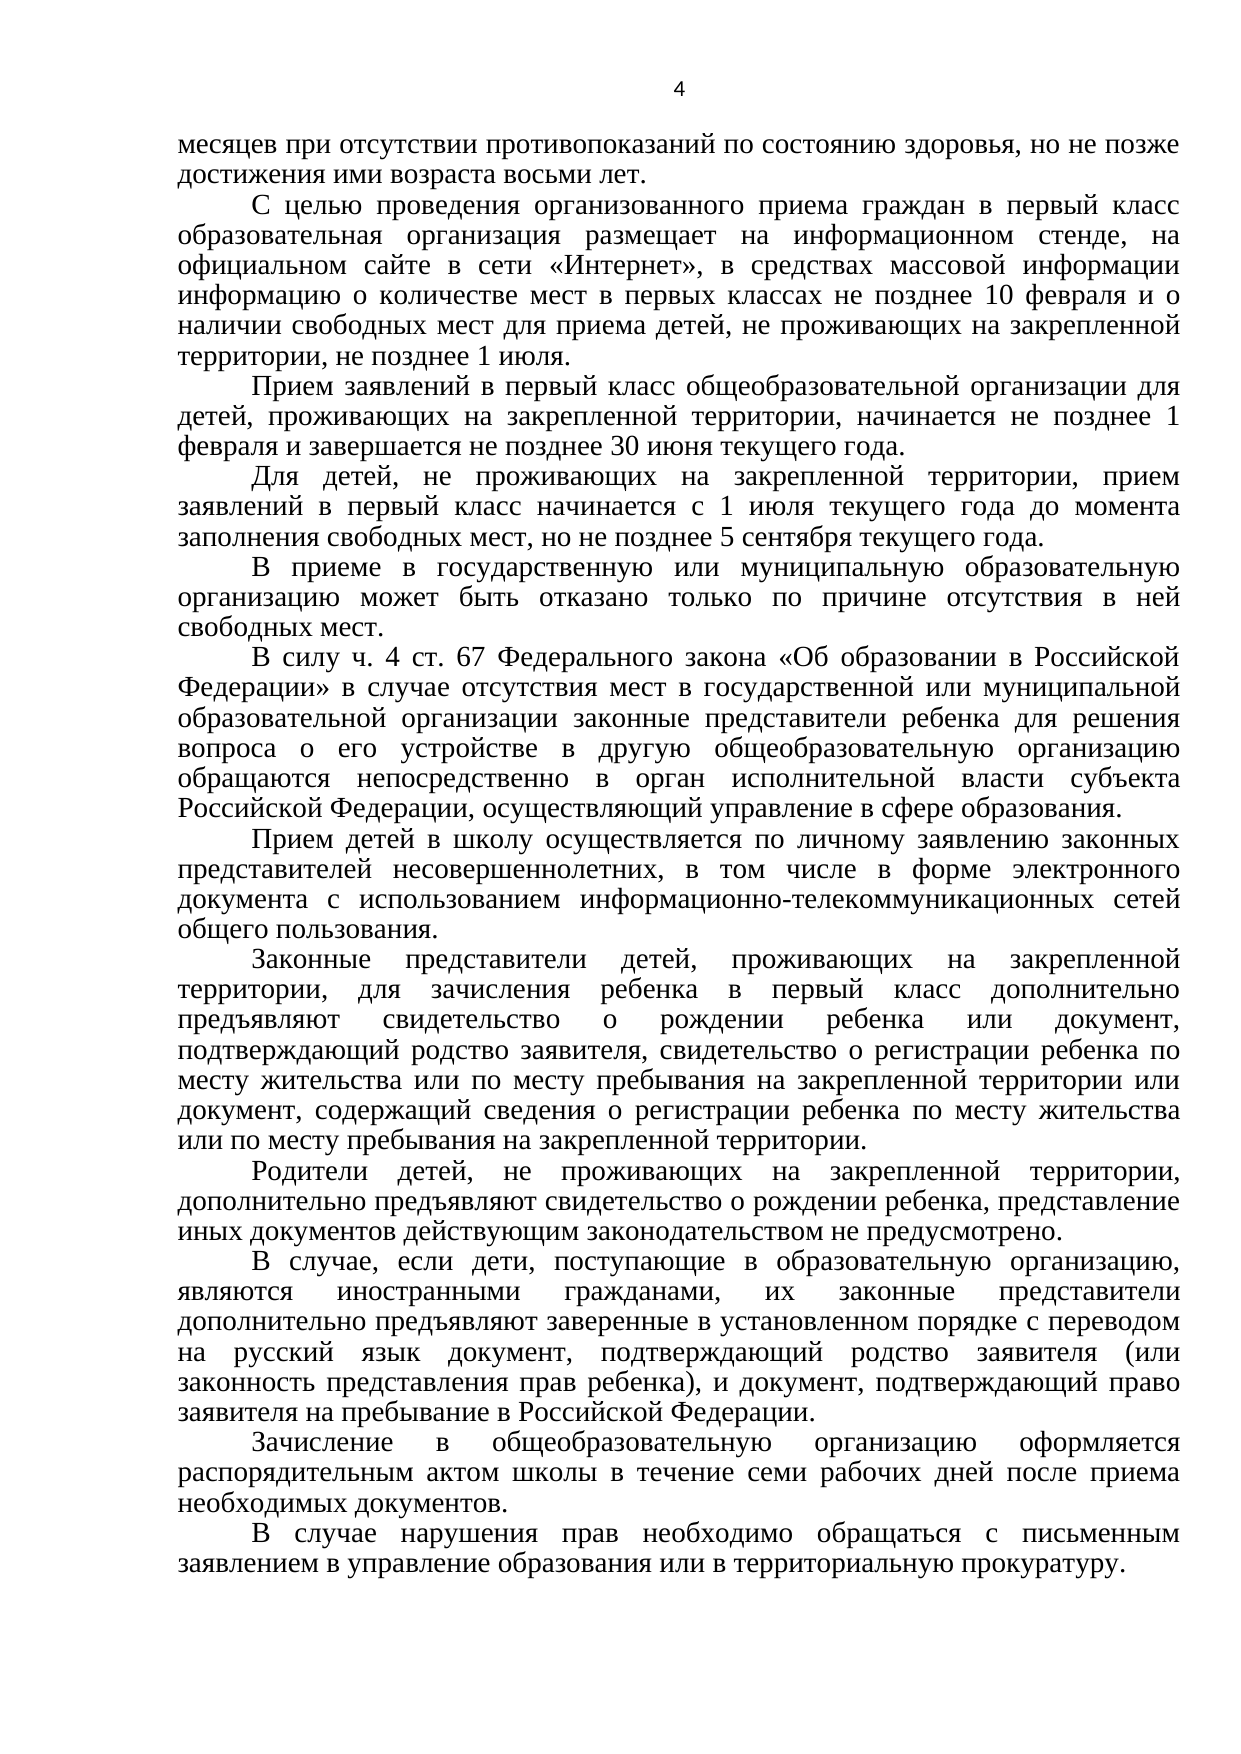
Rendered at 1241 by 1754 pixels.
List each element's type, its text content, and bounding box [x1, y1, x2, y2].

text Прием заявлений в первый класс общеобразовательной организации для детей, проживающих на закрепленной территории, начинается не позднее 1 февраля и завершается не позднее 30 июня текущего года. [177, 371, 1181, 462]
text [177, 130, 1181, 190]
text В случае нарушения прав необходимо обращаться с письменным заявлением в управление образования или в территориальную прокуратуру. [177, 1518, 1181, 1578]
text В силу ч. 4 ст. 67 Федерального закона «Об образовании в Российской Федерации» в случае отсутствия мест в государственной или муниципальной образовательной организации законные представители ребенка для решения вопроса о его устройстве в другую общеобразовательную организацию обращаются непосредственно в орган исполнительной власти субъекта Российской Федерации, осуществляющий управление в сфере образования. [177, 643, 1181, 824]
text Прием детей в школу осуществляется по личному заявлению законных представителей несовершеннолетних, в том числе в форме электронного документа с использованием информационно-телекоммуникационных сетей общего пользования. [177, 824, 1181, 945]
text В приеме в государственную или муниципальную образовательную организацию может быть отказано только по причине отсутствия в ней свободных мест. [177, 552, 1181, 643]
text С целью проведения организованного приема граждан в первый класс образовательная организация размещает на информационном стенде, на официальном сайте в сети «Интернет», в средствах массовой информации информацию о количестве мест в первых классах не позднее 10 февраля и о наличии свободных мест для приема детей, не проживающих на закрепленной территории, не позднее 1 июля. [177, 190, 1181, 371]
text Законные представители детей, проживающих на закрепленной территории, для зачисления ребенка в первый класс дополнительно предъявляют свидетельство о рождении ребенка или документ, подтверждающий родство заявителя, свидетельство о регистрации ребенка по месту жительства или по месту пребывания на закрепленной территории или документ, содержащий сведения о регистрации ребенка по месту жительства или по месту пребывания на закрепленной территории. [177, 945, 1181, 1156]
text Родители детей, не проживающих на закрепленной территории, дополнительно предъявляют свидетельство о рождении ребенка, представление иных документов действующим законодательством не предусмотрено. [177, 1156, 1181, 1247]
text Для детей, не проживающих на закрепленной территории, прием заявлений в первый класс начинается с 1 июля текущего года до момента заполнения свободных мест, но не позднее 5 сентября текущего года. [177, 462, 1181, 552]
text Зачисление в общеобразовательную организацию оформляется распорядительным актом школы в течение семи рабочих дней после приема необходимых документов. [177, 1428, 1181, 1518]
text В случае, если дети, поступающие в образовательную организацию, являются иностранными гражданами, их законные представители дополнительно предъявляют заверенные в установленном порядке с переводом на русский язык документ, подтверждающий родство заявителя (или законность представления прав ребенка), и документ, подтверждающий право заявителя на пребывание в Российской Федерации. [177, 1247, 1181, 1428]
